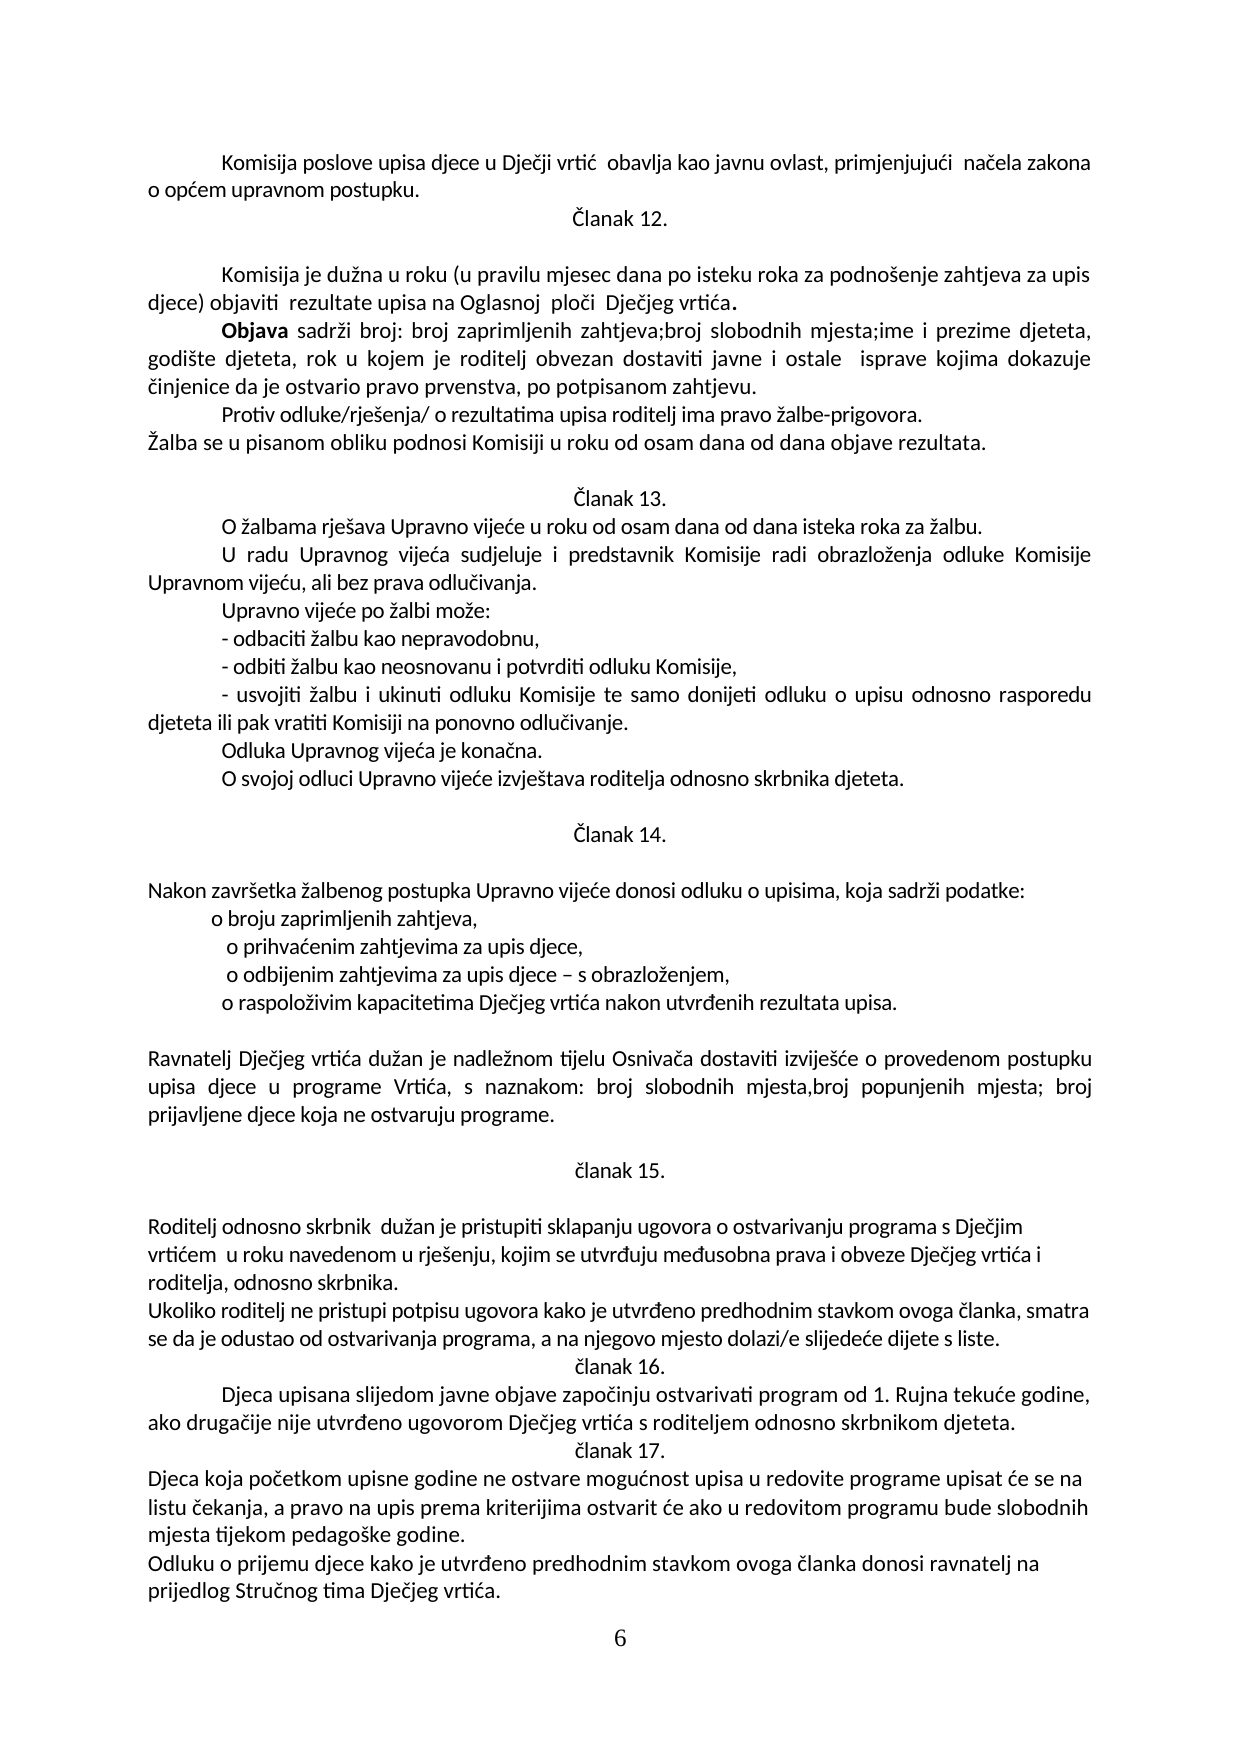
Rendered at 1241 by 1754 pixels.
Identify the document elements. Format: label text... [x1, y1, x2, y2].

text Članak 12. [148, 204, 1093, 232]
text o broju zaprimljenih zahtjeva, [148, 904, 1093, 932]
text Ukoliko roditelj ne pristupi potpisu ugovora kako je utvrđeno predhodnim stavkom ovoga članka, smatra se da je odustao od ostvarivanja programa, a na njegovo mjesto dolazi/e slijedeće dijete s liste. [148, 1296, 1093, 1352]
text Odluku o prijemu djece kako je utvrđeno predhodnim stavkom ovoga članka donosi ravnatelj na prijedlog Stručnog tima Dječjeg vrtića. [148, 1549, 1093, 1605]
text članak 15. [148, 1156, 1093, 1184]
text - odbiti žalbu kao neosnovanu i potvrditi odluku Komisije, [148, 652, 1093, 680]
text - usvojiti žalbu i ukinuti odluku Komisije te samo donijeti odluku o upisu odnosno rasporedu djeteta ili pak vratiti Komisiji na ponovno odlučivanje. [148, 680, 1093, 736]
text Članak 14. [148, 820, 1093, 848]
text članak 16. [148, 1352, 1093, 1381]
text o odbijenim zahtjevima za upis djece – s obrazloženjem, [148, 960, 1093, 988]
text Protiv odluke/rješenja/ o rezultatima upisa roditelj ima pravo žalbe-prigovora. [148, 400, 1093, 428]
text Objava sadrži broj: broj zaprimljenih zahtjeva;broj slobodnih mjesta;ime i prezime djeteta, godište djeteta, rok u kojem je roditelj obvezan dostaviti javne i ostale isprave kojima dokazuje činjenice da je ostvario pravo prvenstva, po potpisanom zahtjevu. [148, 316, 1093, 400]
text - odbaciti žalbu kao nepravodobnu, [148, 624, 1093, 652]
text O žalbama rješava Upravno vijeće u roku od osam dana od dana isteka roka za žalbu. [148, 512, 1093, 540]
text Djeca koja početkom upisne godine ne ostvare mogućnost upisa u redovite programe upisat će se na listu čekanja, a pravo na upis prema kriterijima ostvarit će ako u redovitom programu bude slobodnih mjesta tijekom pedagoške godine. [148, 1464, 1093, 1549]
text Upravno vijeće po žalbi može: [148, 596, 1093, 624]
text Djeca upisana slijedom javne objave započinju ostvarivati program od 1. Rujna tekuće godine, ako drugačije nije utvrđeno ugovorom Dječjeg vrtića s roditeljem odnosno skrbnikom djeteta. [148, 1381, 1093, 1437]
text Nakon završetka žalbenog postupka Upravno vijeće donosi odluku o upisima, koja sadrži podatke: [148, 876, 1093, 904]
text o prihvaćenim zahtjevima za upis djece, [148, 932, 1093, 960]
text o raspoloživim kapacitetima Dječjeg vrtića nakon utvrđenih rezultata upisa. [148, 988, 1093, 1016]
text članak 17. [148, 1437, 1093, 1464]
text Komisija poslove upisa djece u Dječji vrtić obavlja kao javnu ovlast, primjenjujući načela zakona o općem upravnom postupku. [148, 148, 1093, 204]
text Ravnatelj Dječjeg vrtića dužan je nadležnom tijelu Osnivača dostaviti izviješće o provedenom postupku upisa djece u programe Vrtića, s naznakom: broj slobodnih mjesta,broj popunjenih mjesta; broj prijavljene djece koja ne ostvaruju programe. [148, 1044, 1093, 1128]
text Roditelj odnosno skrbnik dužan je pristupiti sklapanju ugovora o ostvarivanju programa s Dječjim vrtićem u roku navedenom u rješenju, kojim se utvrđuju međusobna prava i obveze Dječjeg vrtića i roditelja, odnosno skrbnika. [148, 1212, 1093, 1296]
text Komisija je dužna u roku (u pravilu mjesec dana po isteku roka za podnošenje zahtjeva za upis djece) objaviti rezultate upisa na Oglasnoj ploči Dječjeg vrtića. [148, 260, 1093, 316]
text Članak 13. [148, 484, 1093, 512]
text Odluka Upravnog vijeća je konačna. [148, 736, 1093, 764]
text U radu Upravnog vijeća sudjeluje i predstavnik Komisije radi obrazloženja odluke Komisije Upravnom vijeću, ali bez prava odlučivanja. [148, 540, 1093, 596]
text O svojoj odluci Upravno vijeće izvještava roditelja odnosno skrbnika djeteta. [148, 764, 1093, 792]
text Žalba se u pisanom obliku podnosi Komisiji u roku od osam dana od dana objave rezultata. [148, 428, 1093, 456]
